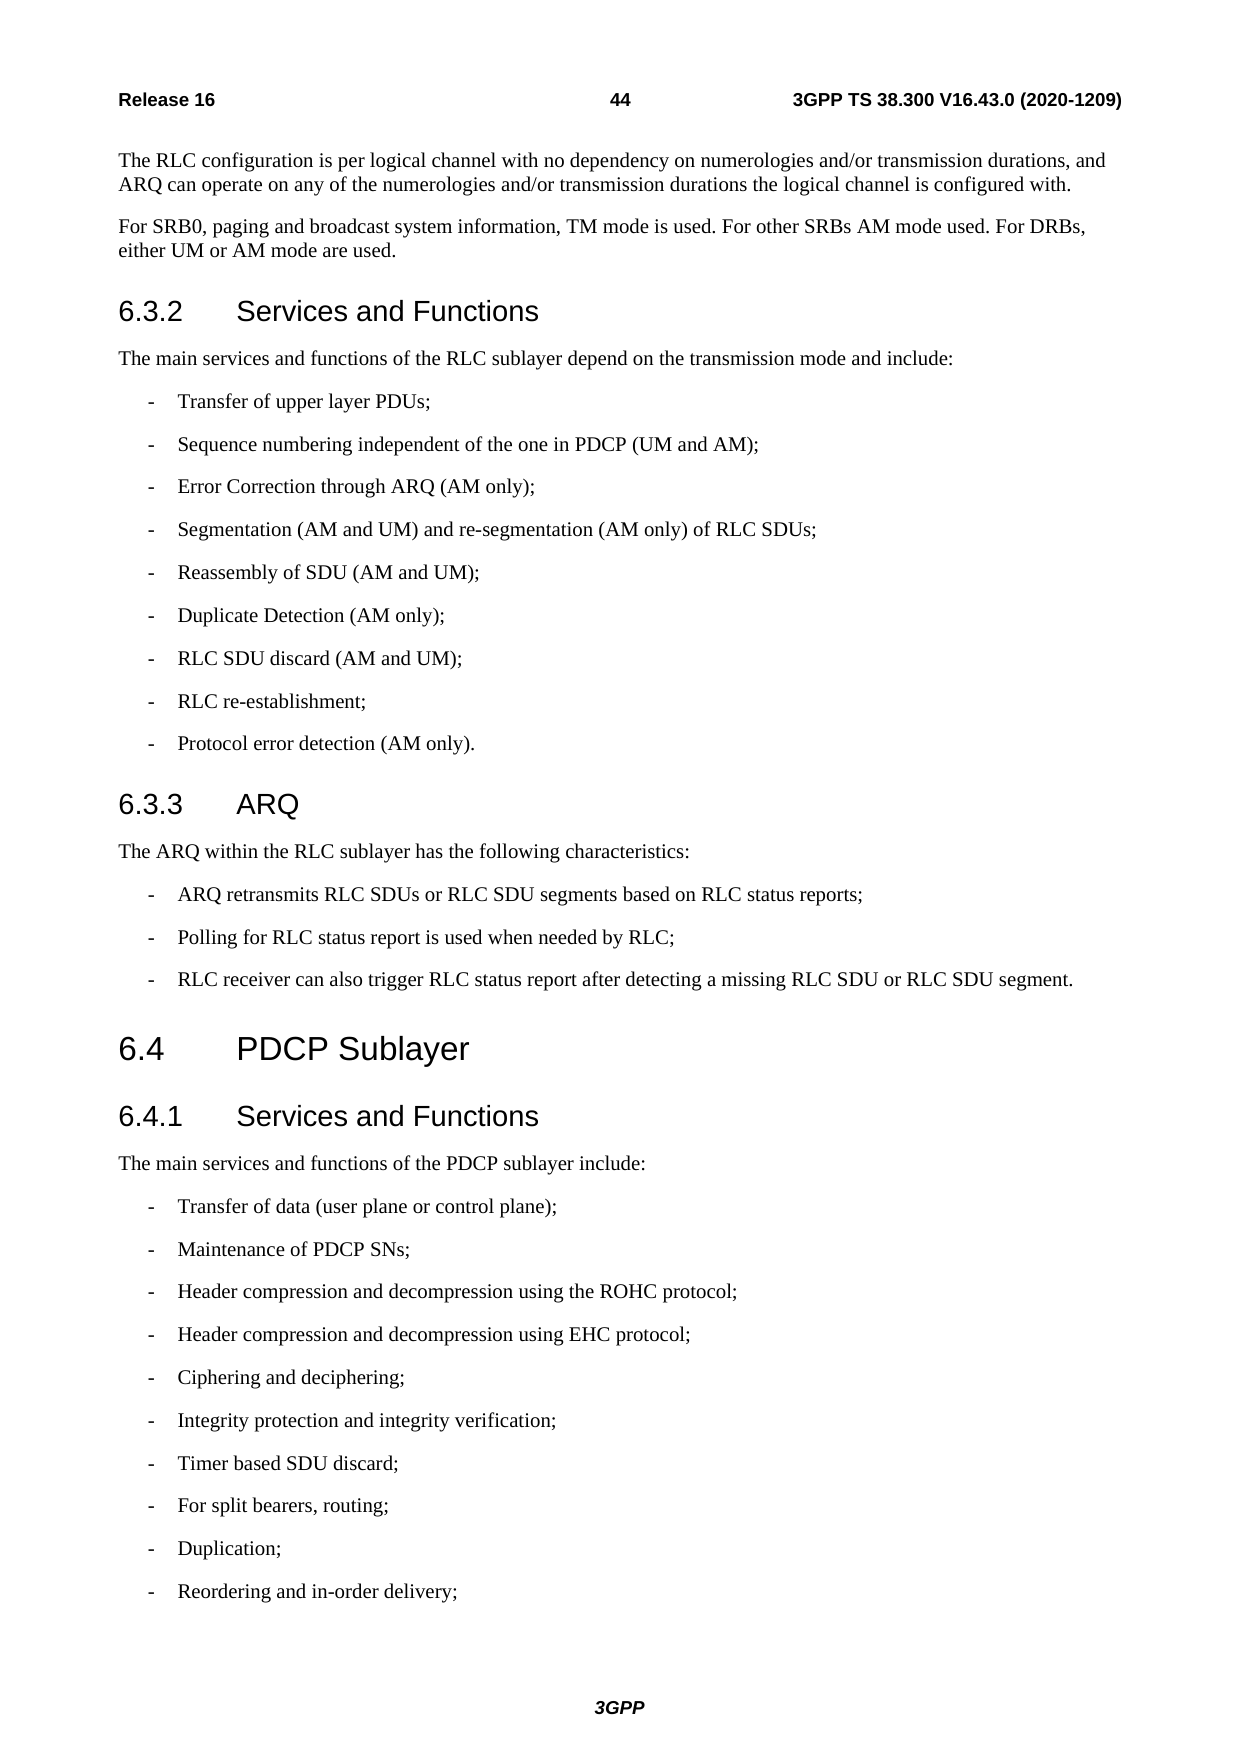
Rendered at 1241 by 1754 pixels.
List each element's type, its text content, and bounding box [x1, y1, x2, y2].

text - Header compression and decompression using the ROHC protocol; [148, 1279, 1122, 1303]
text The ARQ within the RLC sublayer has the following characteristics: [118, 839, 1122, 863]
text - Header compression and decompression using EHC protocol; [148, 1322, 1122, 1346]
text - Maintenance of PDCP SNs; [148, 1237, 1122, 1261]
text - For split bearers, routing; [148, 1493, 1122, 1517]
subtitle 6.3.2 Services and Functions [118, 294, 1122, 327]
text - Segmentation (AM and UM) and re-segmentation (AM only) of RLC SDUs; [148, 517, 1122, 541]
text - Timer based SDU discard; [148, 1451, 1122, 1475]
text For SRB0, paging and broadcast system information, TM mode is used. For other SRBs AM mode used. For DRBs, either UM or AM mode are used. [118, 214, 1122, 262]
text - Integrity protection and integrity verification; [148, 1408, 1122, 1432]
text - Reassembly of SDU (AM and UM); [148, 560, 1122, 584]
subtitle 6.4.1 Services and Functions [118, 1099, 1122, 1132]
text - Transfer of upper layer PDUs; [148, 389, 1122, 413]
text - Sequence numbering independent of the one in PDCP (UM and AM); [148, 432, 1122, 456]
subtitle 6.4 PDCP Sublayer [118, 1029, 1122, 1067]
text The RLC configuration is per logical channel with no dependency on numerologies and/or transmission durations, and ARQ can operate on any of the numerologies and/or transmission durations the logical channel is configured with. [118, 147, 1122, 196]
text - Ciphering and deciphering; [148, 1365, 1122, 1389]
text The main services and functions of the RLC sublayer depend on the transmission mode and include: [118, 346, 1122, 370]
text - Transfer of data (user plane or control plane); [148, 1194, 1122, 1218]
text - RLC re-establishment; [148, 688, 1122, 713]
text The main services and functions of the PDCP sublayer include: [118, 1151, 1122, 1175]
text - ARQ retransmits RLC SDUs or RLC SDU segments based on RLC status reports; [148, 882, 1122, 906]
text - RLC SDU discard (AM and UM); [148, 646, 1122, 670]
text - Polling for RLC status report is used when needed by RLC; [148, 924, 1122, 949]
text - Duplicate Detection (AM only); [148, 603, 1122, 627]
text - Protocol error detection (AM only). [148, 731, 1122, 755]
text - Reordering and in-order delivery; [148, 1579, 1122, 1603]
subtitle 6.3.3 ARQ [118, 787, 1122, 820]
text - Error Correction through ARQ (AM only); [148, 474, 1122, 498]
text - Duplication; [148, 1536, 1122, 1560]
text - RLC receiver can also trigger RLC status report after detecting a missing RLC SDU or RLC SDU segment. [148, 967, 1122, 991]
